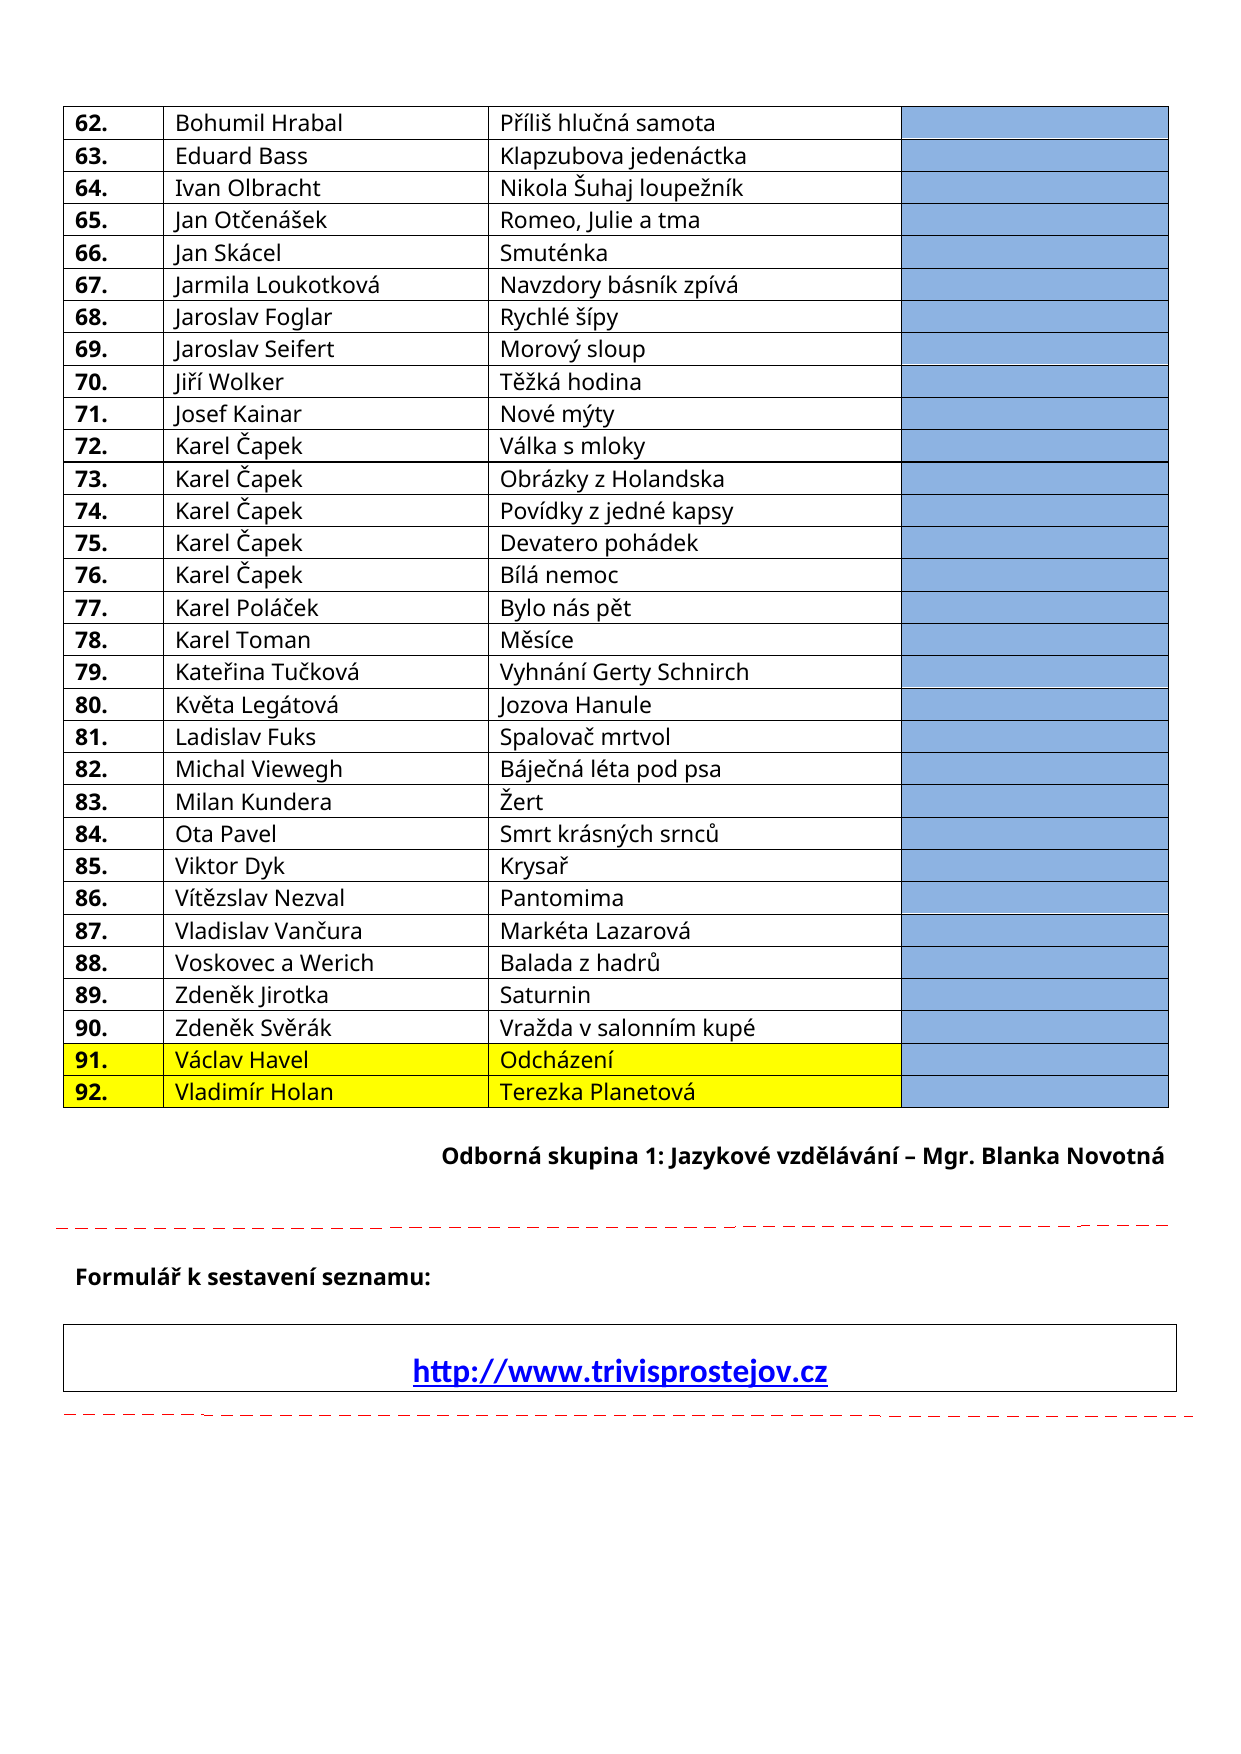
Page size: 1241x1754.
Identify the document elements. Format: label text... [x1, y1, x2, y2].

table_cell Spalovač mrtvol [489, 721, 901, 752]
table_cell [902, 398, 1168, 429]
table_cell Michal Viewegh [164, 753, 488, 784]
table_cell [902, 527, 1168, 558]
table_cell Karel Čapek [164, 430, 488, 461]
table_cell Báječná léta pod psa [489, 753, 901, 784]
table_cell [64, 301, 163, 332]
table_cell [64, 753, 163, 784]
table_cell Povídky z jedné kapsy [489, 495, 901, 526]
table_cell Vítězslav Nezval [164, 882, 488, 913]
table_cell [902, 559, 1168, 591]
table_cell [902, 947, 1168, 978]
table_cell [902, 463, 1168, 494]
text Odborná skupina 1: Jazykové vzdělávání – Mgr. Blanka Novotná [75, 1139, 1165, 1171]
table_cell Zdeněk Svěrák [164, 1011, 488, 1043]
table_cell [902, 721, 1168, 752]
table_cell Kateřina Tučková [164, 656, 488, 687]
table_header Bohumil Hrabal [164, 107, 488, 138]
table_cell [64, 915, 163, 946]
table_header http://www.trivisprostejov.cz [64, 1325, 1176, 1391]
table_cell Vyhnání Gerty Schnirch [489, 656, 901, 687]
table_cell [902, 624, 1168, 655]
table_cell [902, 753, 1168, 784]
table_cell [902, 430, 1168, 461]
table_cell Bílá nemoc [489, 559, 901, 591]
table_cell [902, 1011, 1168, 1043]
table_cell Romeo, Julie a tma [489, 204, 901, 235]
table_cell Karel Čapek [164, 559, 488, 591]
table_cell Květa Legátová [164, 689, 488, 720]
table_cell [902, 915, 1168, 946]
table_cell Vražda v salonním kupé [489, 1011, 901, 1043]
table_cell [64, 592, 163, 623]
table_cell Bylo nás pět [489, 592, 901, 623]
table_cell [902, 850, 1168, 881]
table_cell Terezka Planetová [489, 1076, 901, 1107]
table_cell Nikola Šuhaj loupežník [489, 172, 901, 203]
table_cell Voskovec a Werich [164, 947, 488, 978]
table_cell Pantomima [489, 882, 901, 913]
table_cell Karel Poláček [164, 592, 488, 623]
table_cell Viktor Dyk [164, 850, 488, 881]
table_cell [902, 495, 1168, 526]
table_header [902, 107, 1168, 138]
table_cell 92. [64, 1076, 163, 1107]
table_cell [64, 689, 163, 720]
table_cell Ladislav Fuks [164, 721, 488, 752]
table_cell Karel Čapek [164, 463, 488, 494]
table_cell Milan Kundera [164, 785, 488, 817]
table_cell [64, 979, 163, 1010]
table_cell [902, 1044, 1168, 1075]
table_cell Navzdory básník zpívá [489, 269, 901, 300]
table_cell [64, 785, 163, 817]
table_cell [902, 1076, 1168, 1107]
table_cell Jan Otčenášek [164, 204, 488, 235]
table_cell Karel Toman [164, 624, 488, 655]
table_header [64, 107, 163, 138]
table_cell Nové mýty [489, 398, 901, 429]
table_cell Smuténka [489, 236, 901, 268]
table_cell [902, 140, 1168, 171]
table_cell [902, 592, 1168, 623]
table_cell Eduard Bass [164, 140, 488, 171]
table_cell Václav Havel [164, 1044, 488, 1075]
table_cell Zdeněk Jirotka [164, 979, 488, 1010]
table_cell [64, 882, 163, 913]
table_cell Vladimír Holan [164, 1076, 488, 1107]
table_cell Obrázky z Holandska [489, 463, 901, 494]
table_cell Josef Kainar [164, 398, 488, 429]
table_cell [902, 785, 1168, 817]
table_cell [902, 818, 1168, 849]
table_cell [64, 172, 163, 203]
table_cell Karel Čapek [164, 527, 488, 558]
table_cell Klapzubova jedenáctka [489, 140, 901, 171]
table_cell Jaroslav Foglar [164, 301, 488, 332]
table_cell 91. [64, 1044, 163, 1075]
table_cell [64, 204, 163, 235]
table_cell [902, 301, 1168, 332]
table_cell Vladislav Vančura [164, 915, 488, 946]
table_cell [902, 366, 1168, 397]
table_cell Jaroslav Seifert [164, 333, 488, 364]
table_cell [64, 269, 163, 300]
table_cell Karel Čapek [164, 495, 488, 526]
table_cell Měsíce [489, 624, 901, 655]
table_cell [902, 656, 1168, 687]
table_cell [902, 333, 1168, 364]
table_cell [902, 882, 1168, 913]
table_cell [64, 527, 163, 558]
table_cell [64, 721, 163, 752]
table_cell [902, 236, 1168, 268]
table_cell Válka s mloky [489, 430, 901, 461]
table_cell [64, 850, 163, 881]
table_cell [64, 1011, 163, 1043]
table_cell [902, 172, 1168, 203]
table_cell Jozova Hanule [489, 689, 901, 720]
table_cell Žert [489, 785, 901, 817]
table_cell Rychlé šípy [489, 301, 901, 332]
table_cell Jiří Wolker [164, 366, 488, 397]
table_cell [64, 366, 163, 397]
table_cell Balada z hadrů [489, 947, 901, 978]
table_cell [64, 236, 163, 268]
table_cell [64, 624, 163, 655]
table_cell [902, 689, 1168, 720]
table_cell [64, 333, 163, 364]
table_cell [902, 204, 1168, 235]
text Formulář k sestavení seznamu: [75, 1261, 1165, 1293]
table_cell Odcházení [489, 1044, 901, 1075]
table_cell [64, 656, 163, 687]
table_cell Morový sloup [489, 333, 901, 364]
table_cell [902, 269, 1168, 300]
table_cell [64, 559, 163, 591]
table_cell [64, 140, 163, 171]
table_cell [902, 979, 1168, 1010]
table_cell Těžká hodina [489, 366, 901, 397]
table_cell [64, 495, 163, 526]
table_cell [64, 430, 163, 461]
table_cell [64, 398, 163, 429]
table_cell Devatero pohádek [489, 527, 901, 558]
table_cell Krysař [489, 850, 901, 881]
table_cell [64, 947, 163, 978]
table_cell [64, 818, 163, 849]
table_cell Smrt krásných srnců [489, 818, 901, 849]
table_cell [64, 463, 163, 494]
table_cell Jarmila Loukotková [164, 269, 488, 300]
table_header Příliš hlučná samota [489, 107, 901, 138]
table_cell Jan Skácel [164, 236, 488, 268]
table_cell Ota Pavel [164, 818, 488, 849]
table_cell Markéta Lazarová [489, 915, 901, 946]
table_cell Ivan Olbracht [164, 172, 488, 203]
table_cell Saturnin [489, 979, 901, 1010]
